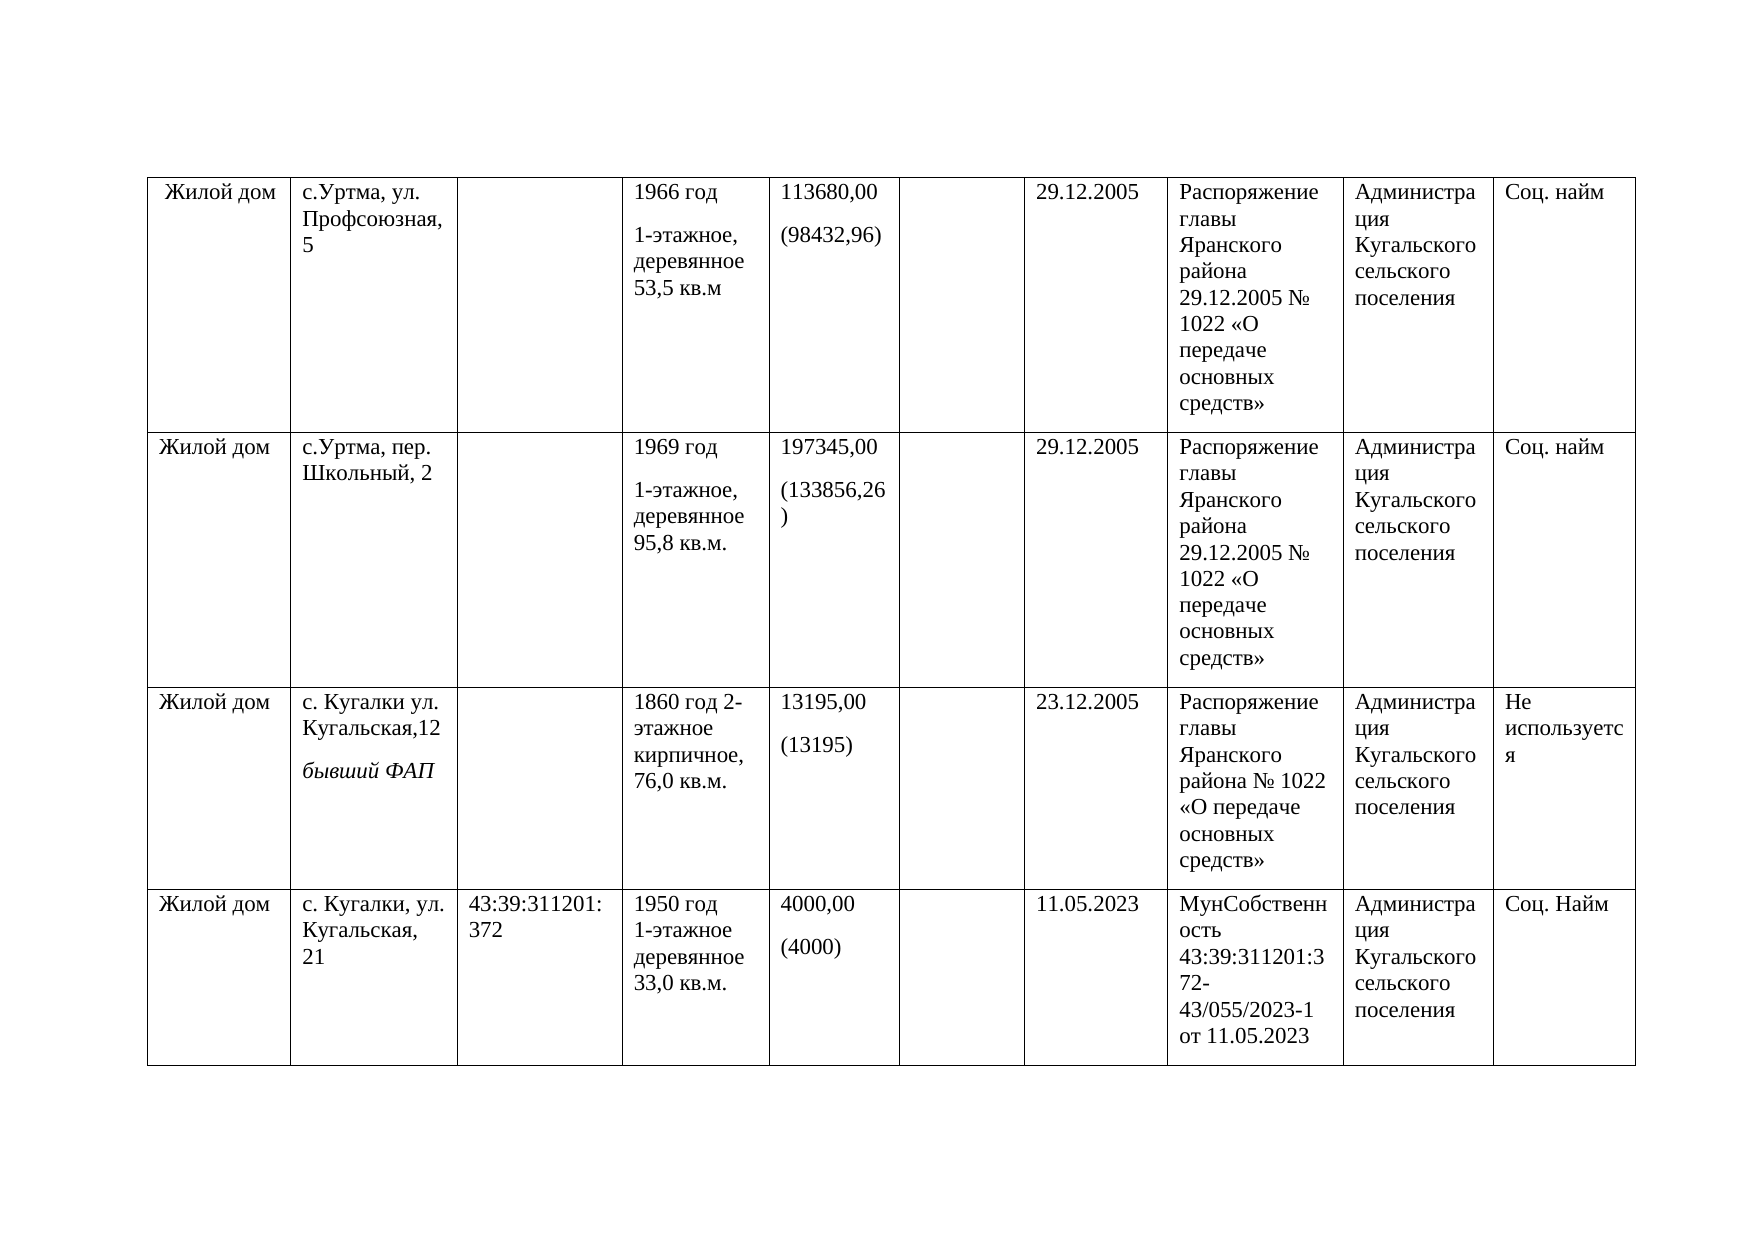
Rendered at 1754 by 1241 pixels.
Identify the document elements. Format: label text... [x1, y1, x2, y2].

table_cell Распоряжение главы Яранского района 29.12.2005 № 1022 «О передаче основных средств» [1168, 178, 1343, 432]
table_cell Жилой дом [148, 688, 290, 889]
table_cell 1860 год 2-этажное кирпичное, 76,0 кв.м. [623, 688, 769, 889]
table_cell с. Кугалки ул. Кугальская,12 бывший ФАП [291, 688, 457, 889]
table_cell с.Уртма, пер. Школьный, 2 [291, 433, 457, 687]
table_cell 1966 год 1-этажное, деревянное 53,5 кв.м [623, 178, 769, 432]
table_cell 197345,00 (133856,26) [770, 433, 899, 687]
table_cell 1969 год 1-этажное, деревянное 95,8 кв.м. [623, 433, 769, 687]
table_cell Соц. найм [1494, 433, 1635, 687]
table_cell Распоряжение главы Яранского района № 1022 «О передаче основных средств» [1168, 688, 1343, 889]
table_cell 23.12.2005 [1025, 688, 1167, 889]
table_cell 11.05.2023 [1025, 890, 1167, 1065]
table_cell [900, 688, 1024, 889]
table_cell Жилой дом [148, 178, 290, 432]
table_cell Жилой дом [148, 890, 290, 1065]
table_cell [900, 178, 1024, 432]
table_cell [458, 433, 622, 687]
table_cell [1344, 890, 1493, 1065]
table_cell 29.12.2005 [1025, 433, 1167, 687]
table_cell Не используется [1494, 688, 1635, 889]
table_cell Соц. Найм [1494, 890, 1635, 1065]
table_cell Администрация Кугальского сельского поселения [1344, 688, 1493, 889]
table_cell [458, 178, 622, 432]
table_cell 29.12.2005 [1025, 178, 1167, 432]
table_cell Администрация Кугальского сельского поселения [1344, 433, 1493, 687]
table_cell с.Уртма, ул. Профсоюзная, 5 [291, 178, 457, 432]
table_cell Соц. найм [1494, 178, 1635, 432]
table_cell 113680,00 (98432,96) [770, 178, 899, 432]
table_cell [1344, 178, 1493, 432]
table_cell [900, 890, 1024, 1065]
table_cell Распоряжение главы Яранского района 29.12.2005 № 1022 «О передаче основных средств» [1168, 433, 1343, 687]
table_cell 1950 год 1-этажное деревянное 33,0 кв.м. [623, 890, 769, 1065]
table_cell Жилой дом [148, 433, 290, 687]
table_cell 4000,00 (4000) [770, 890, 899, 1065]
table_cell 13195,00 (13195) [770, 688, 899, 889]
table_cell 43:39:311201:372 [458, 890, 622, 1065]
table_cell МунСобственность 43:39:311201:372-43/055/2023-1 от 11.05.2023 [1168, 890, 1343, 1065]
table_cell [900, 433, 1024, 687]
table_cell [458, 688, 622, 889]
table_cell с. Кугалки, ул. Кугальская, 21 [291, 890, 457, 1065]
